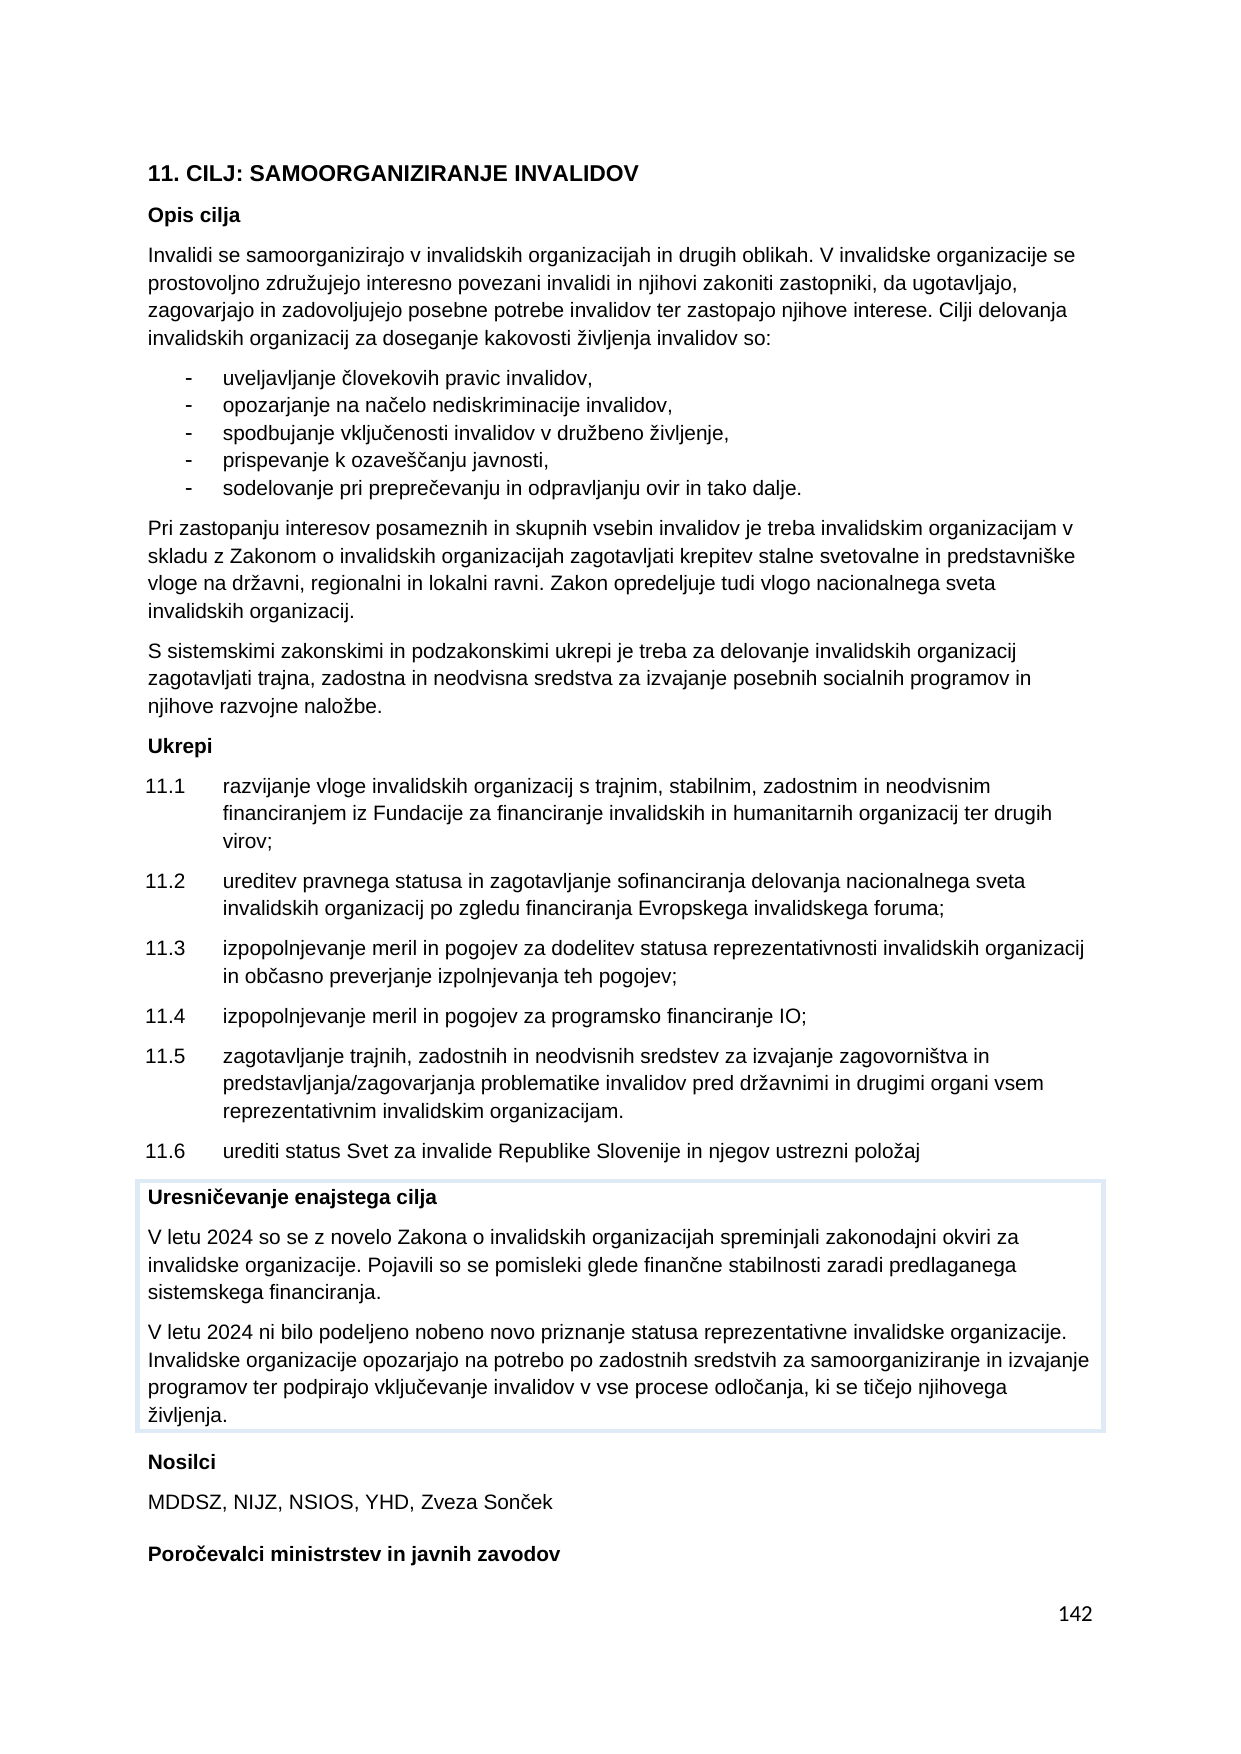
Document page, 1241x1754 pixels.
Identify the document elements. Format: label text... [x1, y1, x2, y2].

text V letu 2024 ni bilo podeljeno nobeno novo priznanje statusa reprezentativne invalidske organizacije. Invalidske organizacije opozarjajo na potrebo po zadostnih sredstvih za samoorganiziranje in izvajanje programov ter podpirajo vključevanje invalidov v vse procese odločanja, ki se tičejo njihovega življenja. [140, 1313, 1101, 1429]
list zagotavljanje trajnih, zadostnih in neodvisnih sredstev za izvajanje zagovorništva in predstavljanja/zagovarjanja problematike invalidov pred državnimi in drugimi organi vsem reprezentativnim invalidskim organizacijam. [185, 1043, 1092, 1122]
list razvijanje vloge invalidskih organizacij s trajnim, stabilnim, zadostnim in neodvisnim financiranjem iz Fundacije za financiranje invalidskih in humanitarnih organizacij ter drugih virov; [185, 773, 1092, 852]
text Pri zastopanju interesov posameznih in skupnih vsebin invalidov je treba invalidskim organizacijam v skladu z Zakonom o invalidskih organizacijah zagotavljati krepitev stalne svetovalne in predstavniške vloge na državni, regionalni in lokalni ravni. Zakon opredeljuje tudi vlogo nacionalnega sveta invalidskih organizacij. [148, 516, 1092, 622]
list izpopolnjevanje meril in pogojev za dodelitev statusa reprezentativnosti invalidskih organizacij in občasno preverjanje izpolnjevanja teh pogojev; [185, 936, 1092, 987]
text Opis cilja [148, 203, 1092, 227]
list spodbujanje vključenosti invalidov v družbeno življenje, [185, 421, 1092, 445]
list sodelovanje pri preprečevanju in odpravljanju ovir in tako dalje. [185, 476, 1092, 500]
list uveljavljanje človekovih pravic invalidov, [185, 365, 1092, 389]
text Ukrepi [148, 733, 1092, 757]
list prispevanje k ozaveščanju javnosti, [185, 448, 1092, 472]
list ureditev pravnega statusa in zagotavljanje sofinanciranja delovanja nacionalnega sveta invalidskih organizacij po zgledu financiranja Evropskega invalidskega foruma; [185, 868, 1092, 920]
text Poročevalci ministrstev in javnih zavodov [148, 1542, 1092, 1566]
text MDDSZ, NIJZ, NSIOS, YHD, Zveza Sonček [148, 1489, 1092, 1513]
text V letu 2024 so se z novelo Zakona o invalidskih organizacijah spreminjali zakonodajni okviri za invalidske organizacije. Pojavili so se pomisleki glede finančne stabilnosti zaradi predlaganega sistemskega financiranja. [140, 1218, 1101, 1304]
list urediti status Svet za invalide Republike Slovenije in njegov ustrezni položaj [185, 1138, 1092, 1162]
text Invalidi se samoorganizirajo v invalidskih organizacijah in drugih oblikah. V invalidske organizacije se prostovoljno združujejo interesno povezani invalidi in njihovi zakoniti zastopniki, da ugotavljajo, zagovarjajo in zadovoljujejo posebne potrebe invalidov ter zastopajo njihove interese. Cilji delovanja invalidskih organizacij za doseganje kakovosti življenja invalidov so: [148, 243, 1092, 349]
list izpopolnjevanje meril in pogojev za programsko financiranje IO; [185, 1003, 1092, 1027]
text Uresničevanje enajstega cilja [140, 1183, 1101, 1209]
text 11. CILJ: SAMOORGANIZIRANJE INVALIDOV [148, 160, 1092, 187]
text S sistemskimi zakonskimi in podzakonskimi ukrepi je treba za delovanje invalidskih organizacij zagotavljati trajna, zadostna in neodvisna sredstva za izvajanje posebnih socialnih programov in njihove razvojne naložbe. [148, 638, 1092, 717]
list opozarjanje na načelo nediskriminacije invalidov, [185, 393, 1092, 417]
text Nosilci [148, 1449, 1092, 1473]
